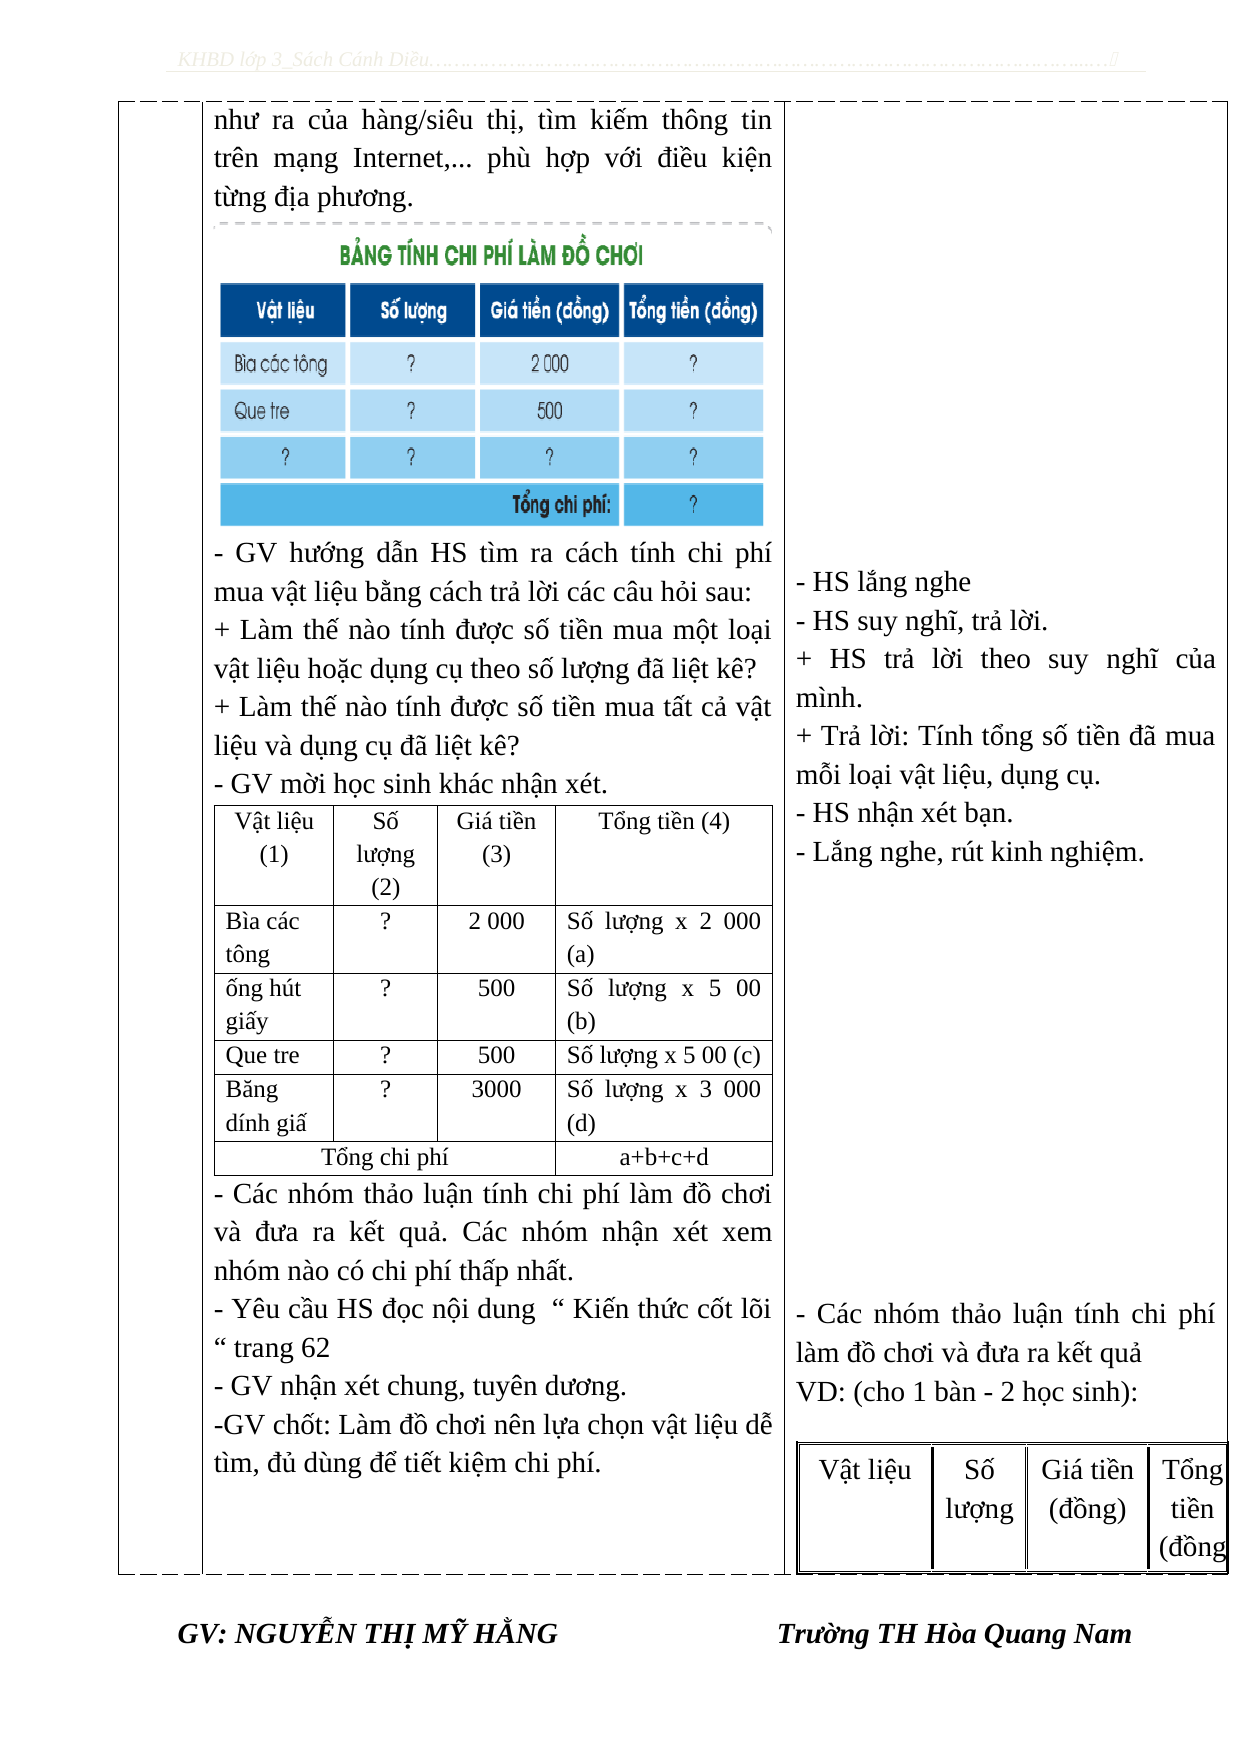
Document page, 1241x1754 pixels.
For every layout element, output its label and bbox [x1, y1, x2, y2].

picture [213, 217, 772, 532]
table_cell [203, 101, 784, 1574]
table_cell [119, 101, 202, 1574]
table_cell [785, 101, 1227, 1574]
